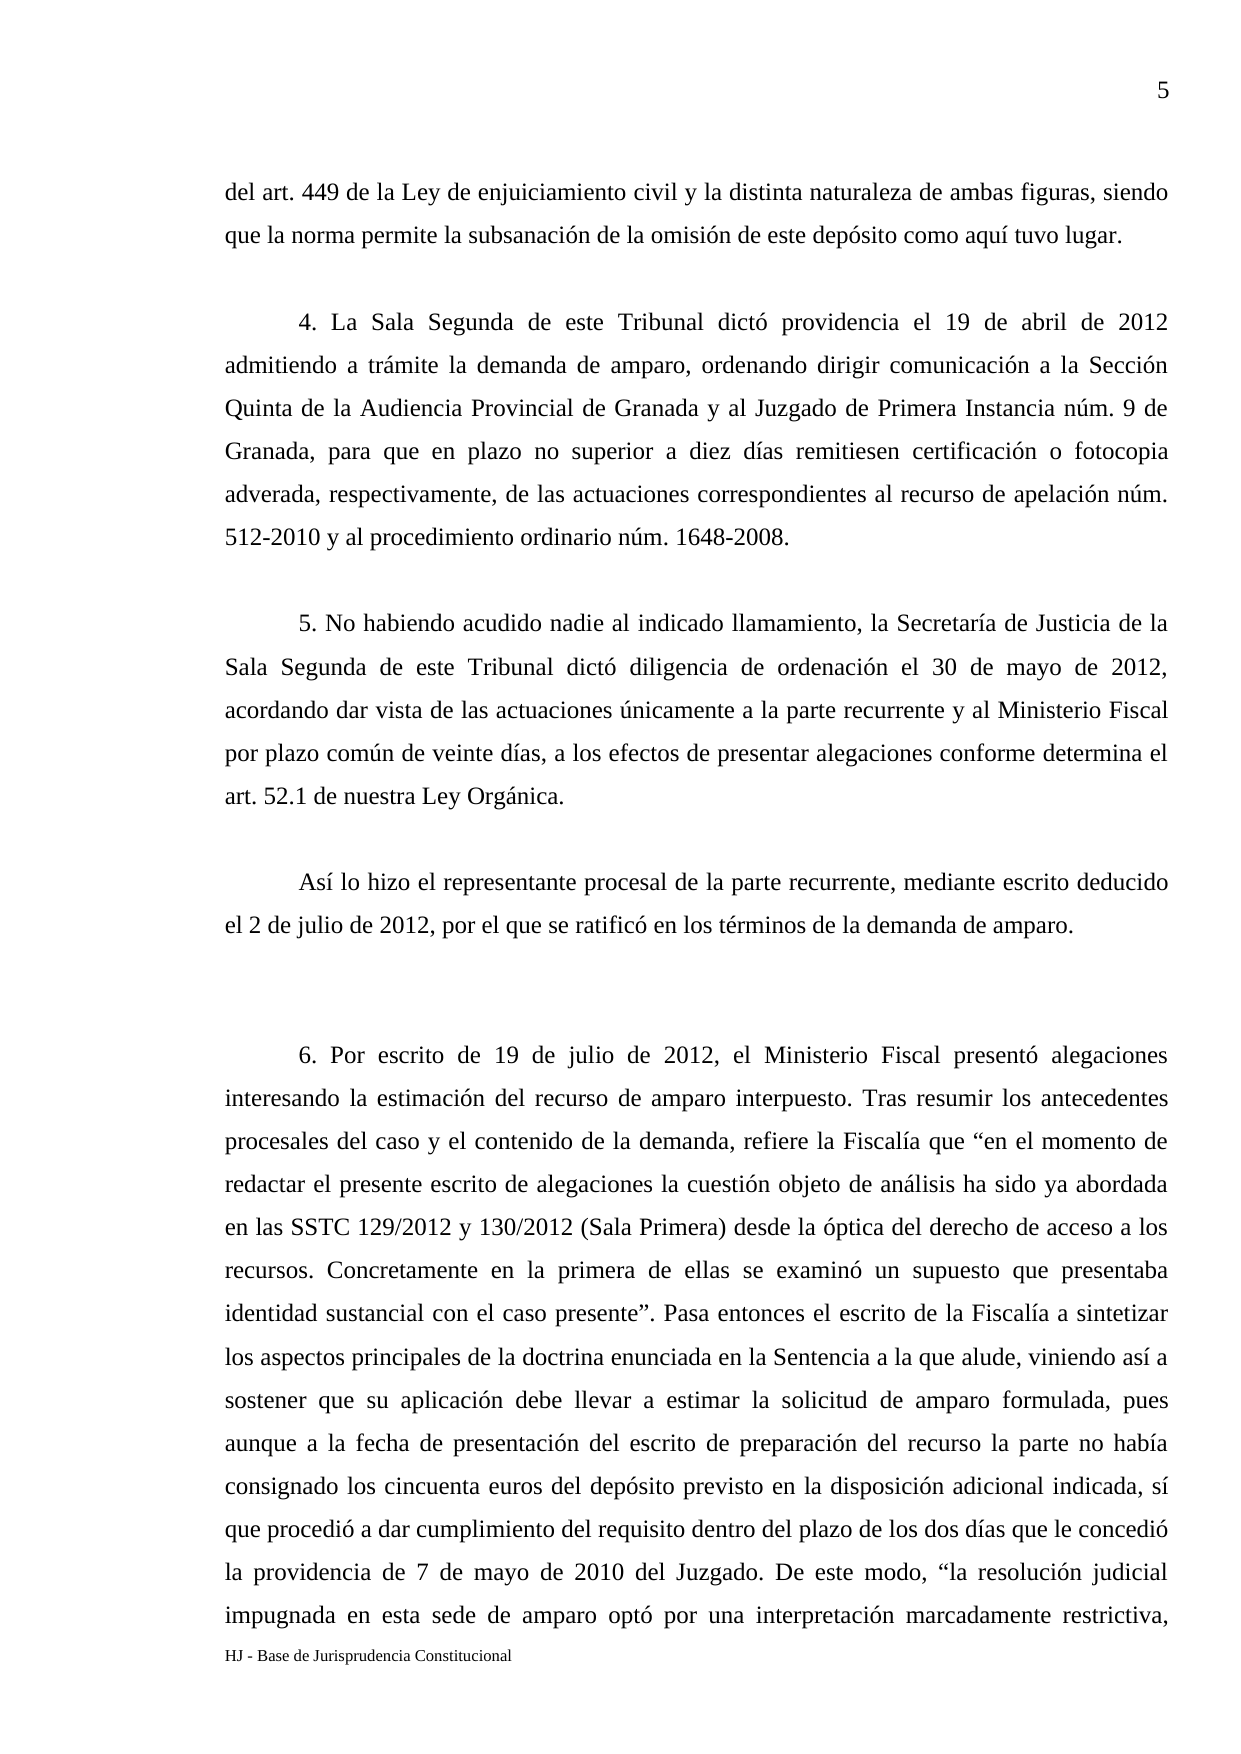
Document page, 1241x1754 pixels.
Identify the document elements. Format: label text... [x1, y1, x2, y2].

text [224, 177, 1169, 249]
text Así lo hizo el representante procesal de la parte recurrente, mediante escrito deducido el 2 de julio de 2012, por el que se ratificó en los términos de la demanda de amparo. [224, 867, 1169, 939]
text 5. No habiendo acudido nadie al indicado llamamiento, la Secretaría de Justicia de la Sala Segunda de este Tribunal dictó diligencia de ordenación el 30 de mayo de 2012, acordando dar vista de las actuaciones únicamente a la parte recurrente y al Ministerio Fiscal por plazo común de veinte días, a los efectos de presentar alegaciones conforme determina el art. 52.1 de nuestra Ley Orgánica. [224, 608, 1169, 810]
text 4. La Sala Segunda de este Tribunal dictó providencia el 19 de abril de 2012 admitiendo a trámite la demanda de amparo, ordenando dirigir comunicación a la Sección Quinta de la Audiencia Provincial de Granada y al Juzgado de Primera Instancia núm. 9 de Granada, para que en plazo no superior a diez días remitiesen certificación o fotocopia adverada, respectivamente, de las actuaciones correspondientes al recurso de apelación núm. 512-2010 y al procedimiento ordinario núm. 1648-2008. [224, 307, 1169, 551]
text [224, 1040, 1169, 1629]
